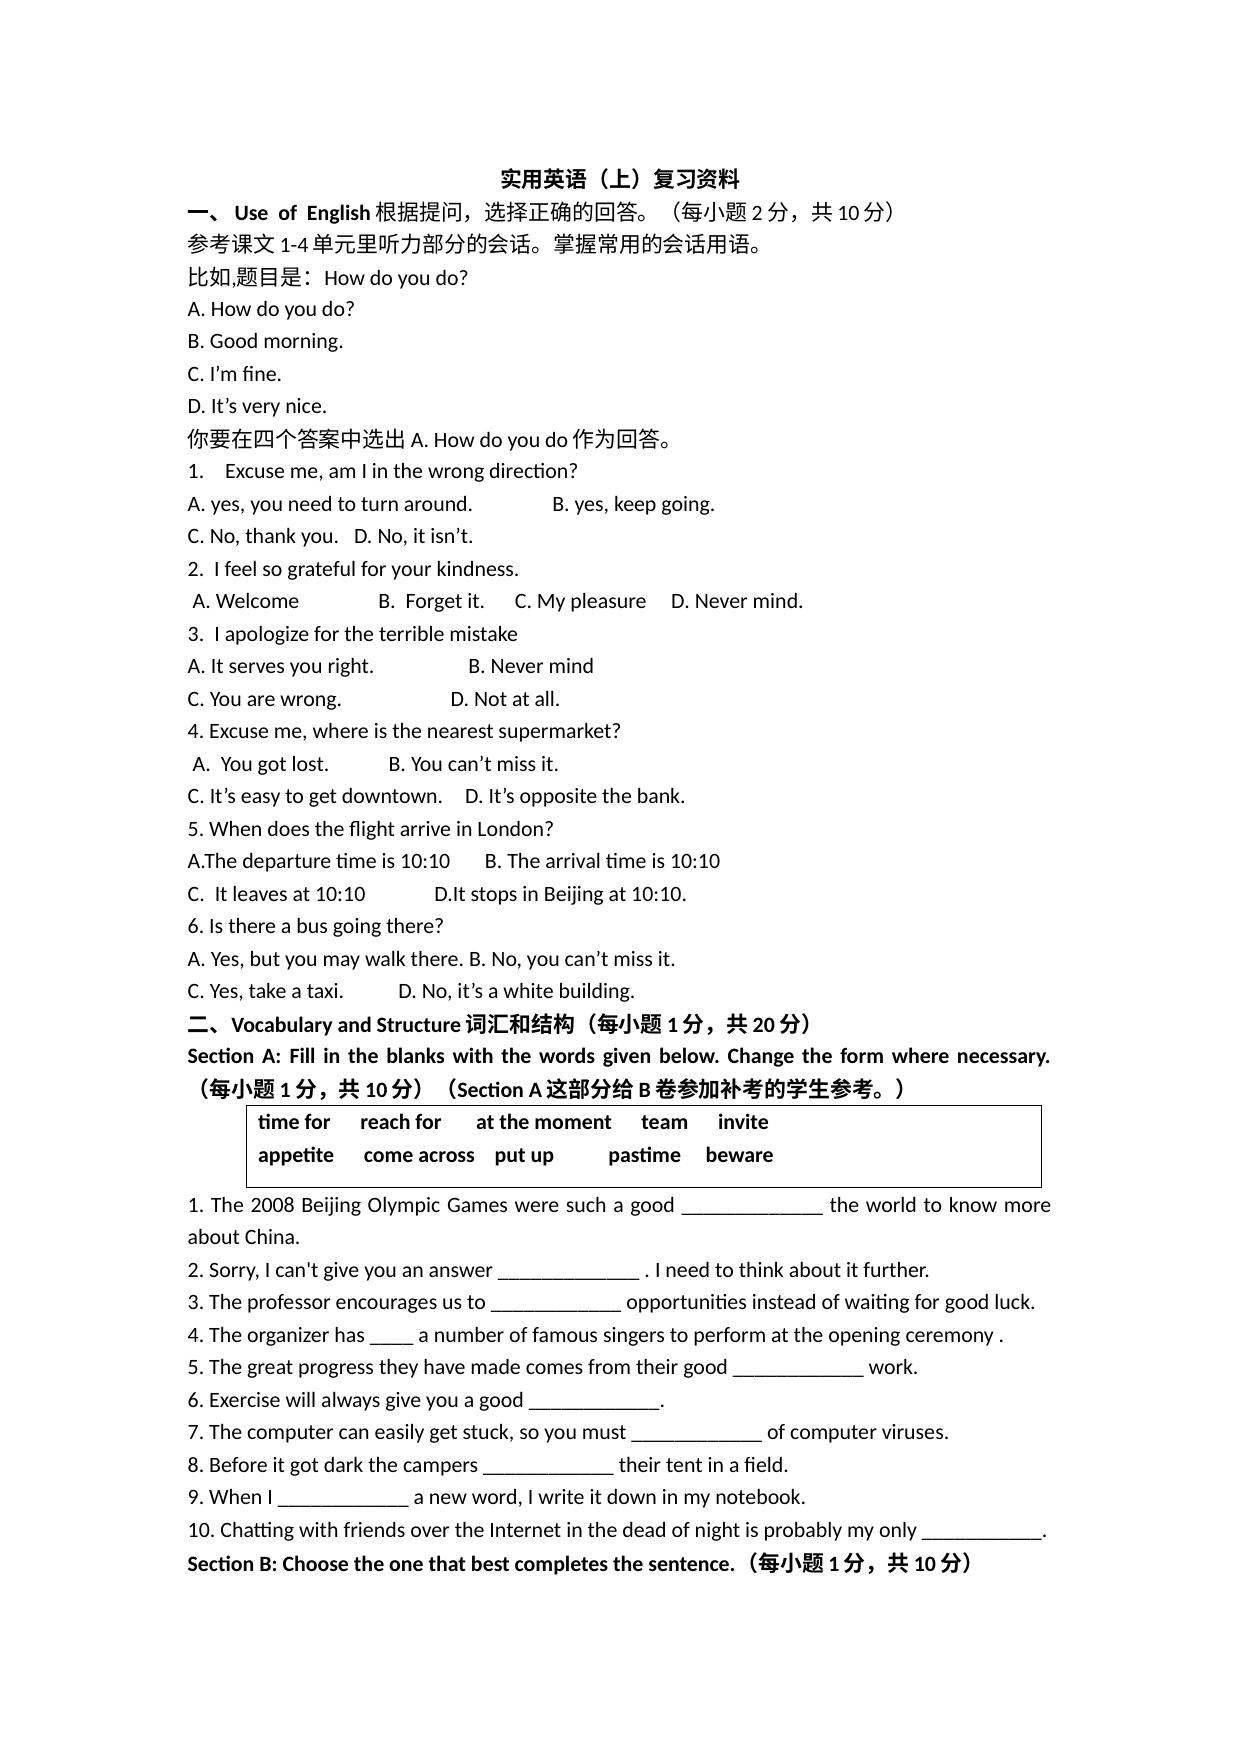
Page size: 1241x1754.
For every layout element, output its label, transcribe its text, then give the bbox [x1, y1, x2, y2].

text 8. Before it got dark the campers ____________ their tent in a field. [187, 1448, 1053, 1480]
text 5. The great progress they have made comes from their good ____________ work. [187, 1350, 1053, 1383]
text 7. The computer can easily get stuck, so you must ____________ of computer viruses. [187, 1415, 1053, 1448]
text A.The departure time is 10:10 B. The arrival time is 10:10 [187, 844, 1053, 877]
text 10. Chatting with friends over the Internet in the dead of night is probably my only ___________. [187, 1513, 1053, 1545]
text 二、Vocabulary and Structure词汇和结构（每小题1分，共20分） [187, 1007, 1053, 1039]
text 参考课文1-4单元里听力部分的会话。掌握常用的会话用语。 [187, 227, 1053, 259]
text D. It’s very nice. [187, 389, 1053, 422]
text C. It’s easy to get downtown. D. It’s opposite the bank. [187, 779, 1053, 812]
text C. It leaves at 10:10 D.It stops in Beijing at 10:10. [187, 877, 1053, 909]
text 9. When I ____________ a new word, I write it down in my notebook. [187, 1480, 1053, 1513]
text 2. Sorry, I can't give you an answer _____________ . I need to think about it further. [187, 1253, 1053, 1285]
text A. It serves you right. B. Never mind [187, 649, 1053, 682]
text A. yes, you need to turn around. B. yes, keep going. [187, 487, 1053, 519]
text 4. Excuse me, where is the nearest supermarket? A. You got lost. B. You can’t miss it. [187, 714, 1053, 779]
text C. Yes, take a taxi. D. No, it’s a white building. [187, 974, 1053, 1007]
text 6. Exercise will always give you a good ____________. [187, 1383, 1053, 1415]
text C. You are wrong. D. Not at all. [187, 682, 1053, 714]
text 3. The professor encourages us to ____________ opportunities instead of waiting for good luck. [187, 1285, 1053, 1318]
text 2. I feel so grateful for your kindness. [187, 552, 1053, 584]
text Section B: Choose the one that best completes the sentence.（每小题1分，共10分） [187, 1545, 1053, 1578]
text 比如,题目是：How do you do? [187, 259, 1053, 292]
text C. No, thank you. D. No, it isn’t. [187, 519, 1053, 552]
text C. I’m fine. [187, 357, 1053, 389]
list Use of English根据提问，选择正确的回答。（每小题2分，共10分） [187, 194, 1053, 227]
text A. Yes, but you may walk there. B. No, you can’t miss it. [187, 942, 1053, 974]
text 你要在四个答案中选出A. How do you do作为回答。 [187, 422, 1053, 454]
text A. How do you do? [187, 292, 1053, 324]
text Section A: Fill in the blanks with the words given below. Change the form where necessary.（每小题1分，共10分）（Section A这部分给B卷参加补考的学生参考。） [187, 1039, 1053, 1104]
text 实用英语（上）复习资料 [187, 162, 1053, 194]
list Excuse me, am I in the wrong direction? [187, 454, 1053, 487]
table_header time for reach for at the moment team invite appetite come across put up pastime beware [247, 1106, 1041, 1187]
text B. Good morning. [187, 324, 1053, 357]
text 3. I apologize for the terrible mistake [187, 617, 1053, 649]
text 4. The organizer has ____ a number of famous singers to perform at the opening ceremony . [187, 1318, 1053, 1350]
text 6. Is there a bus going there? [187, 909, 1053, 942]
text 1. The 2008 Beijing Olympic Games were such a good _____________ the world to know more about China. [187, 1188, 1053, 1253]
text A. Welcome B. Forget it. C. My pleasure D. Never mind. [187, 584, 1053, 617]
text 5. When does the flight arrive in London? [187, 812, 1053, 844]
